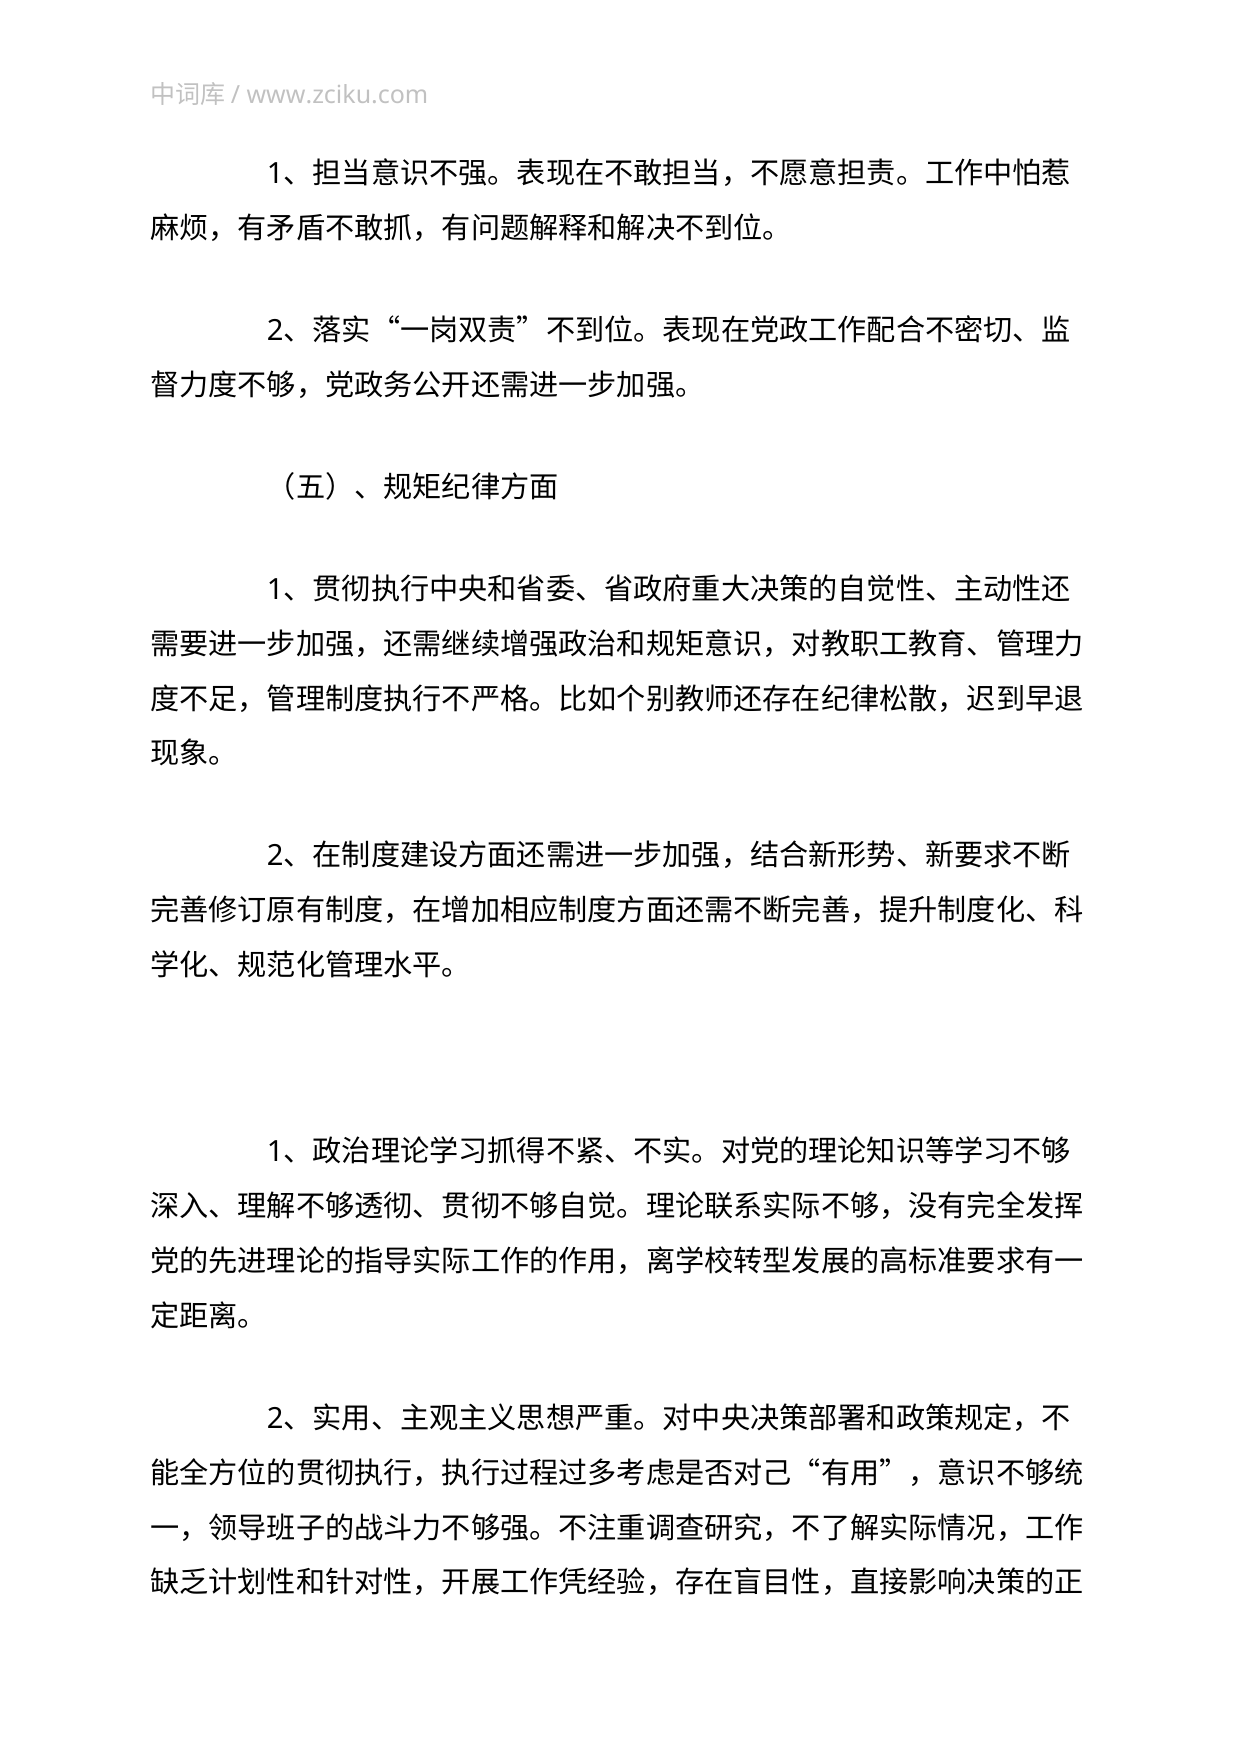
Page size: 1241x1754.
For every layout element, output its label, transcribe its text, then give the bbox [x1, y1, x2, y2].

text 1、贯彻执行中央和省委、省政府重大决策的自觉性、主动性还需要进一步加强，还需继续增强政治和规矩意识，对教职工教育、管理力度不足，管理制度执行不严格。比如个别教师还存在纪律松散，迟到早退现象。 [150, 565, 1090, 772]
text （五）、规矩纪律方面 [150, 463, 1090, 506]
text 2、落实“一岗双责”不到位。表现在党政工作配合不密切、监督力度不够，党政务公开还需进一步加强。 [150, 307, 1090, 404]
text 2、在制度建设方面还需进一步加强，结合新形势、新要求不断完善修订原有制度，在增加相应制度方面还需不断完善，提升制度化、科学化、规范化管理水平。 [150, 832, 1090, 984]
text 1、政治理论学习抓得不紧、不实。对党的理论知识等学习不够深入、理解不够透彻、贯彻不够自觉。理论联系实际不够，没有完全发挥党的先进理论的指导实际工作的作用，离学校转型发展的高标准要求有一定距离。 [150, 1128, 1090, 1335]
text 1、担当意识不强。表现在不敢担当，不愿意担责。工作中怕惹麻烦，有矛盾不敢抓，有问题解释和解决不到位。 [150, 150, 1090, 247]
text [150, 1394, 1090, 1601]
